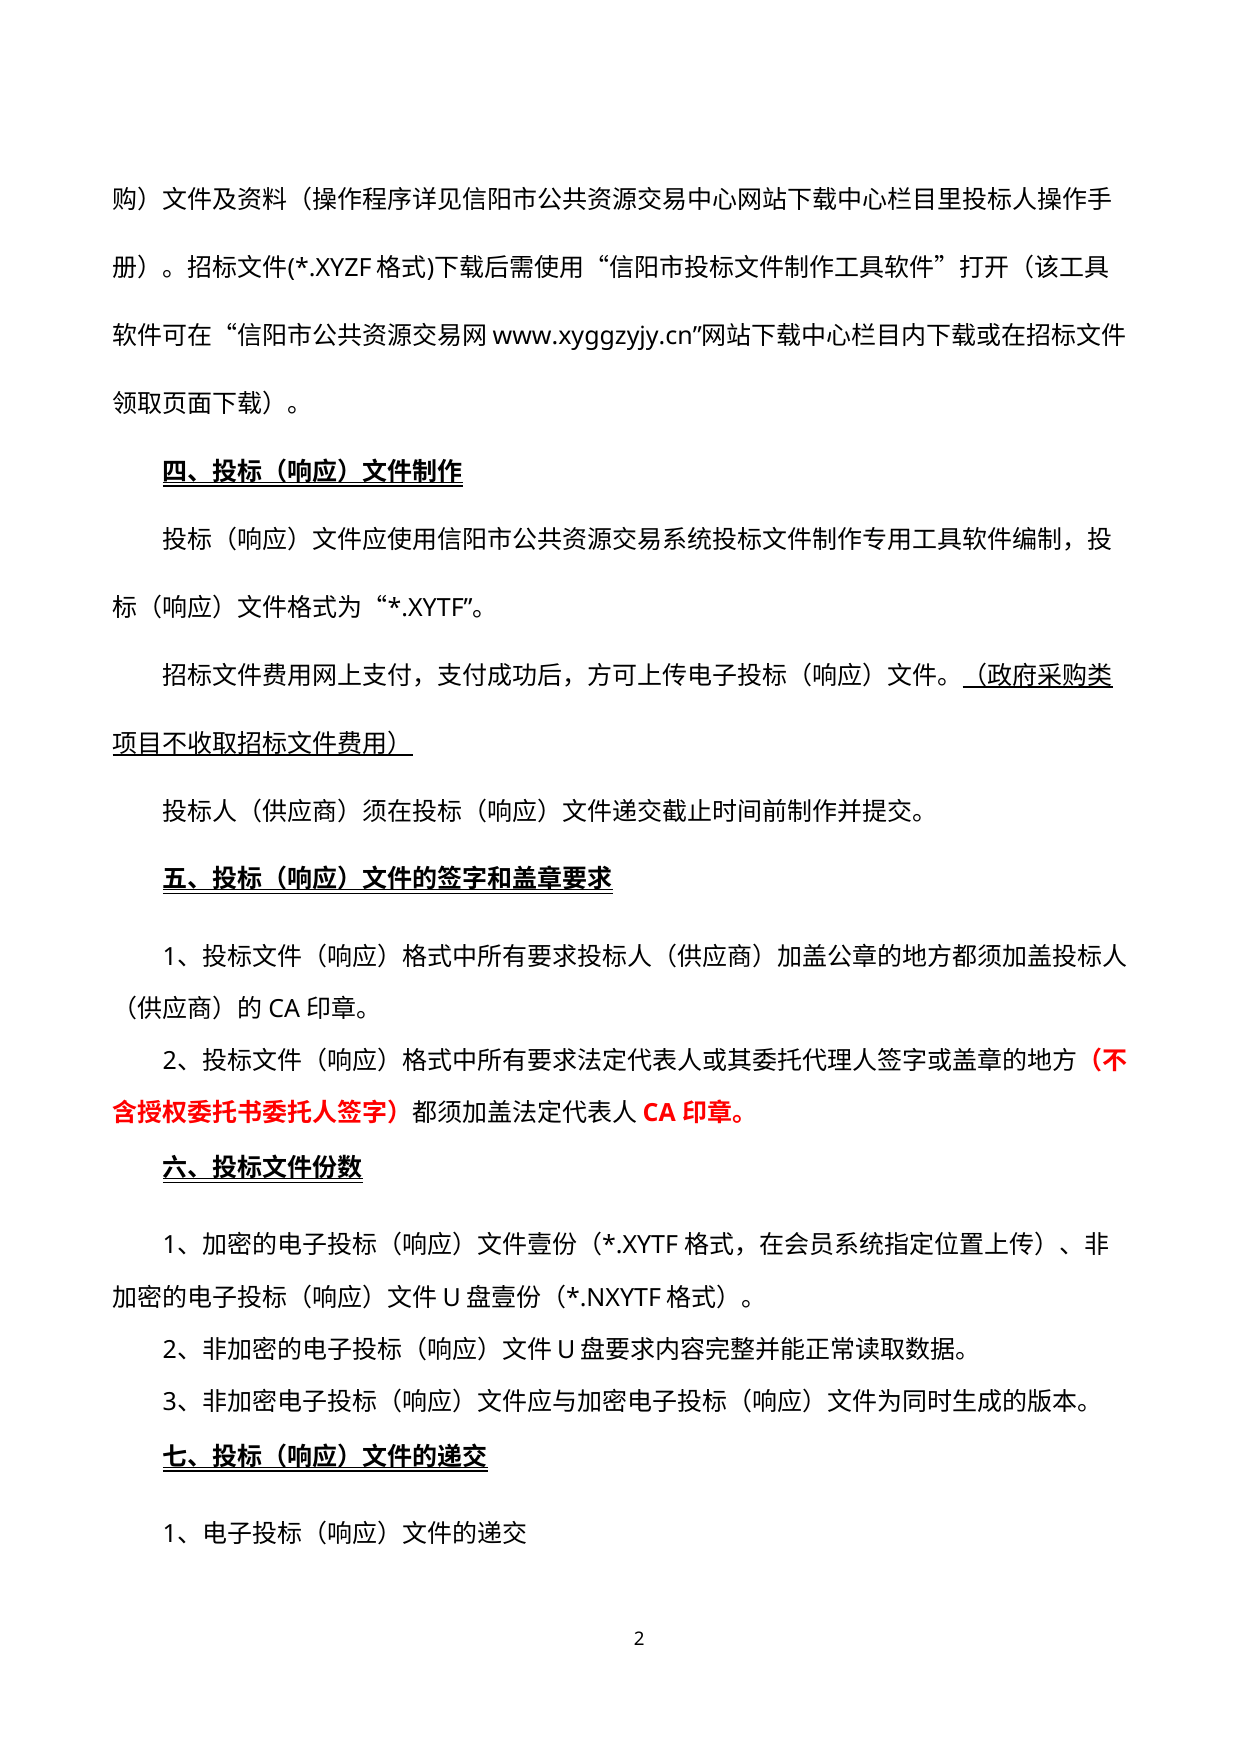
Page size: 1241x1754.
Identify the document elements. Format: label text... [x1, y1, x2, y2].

text 投标人（供应商）须在投标（响应）文件递交截止时间前制作并提交。 [112, 775, 1128, 843]
text 1、电子投标（响应）文件的递交 [112, 1501, 1128, 1553]
text 四、投标（响应）文件制作 [112, 436, 1128, 503]
text 五、投标（响应）文件的签字和盖章要求 [112, 843, 1128, 911]
text 2、投标文件（响应）格式中所有要求法定代表人或其委托代理人签字或盖章的地方（不含授权委托书委托人签字）都须加盖法定代表人CA 印章。 [112, 1028, 1128, 1132]
text 1、投标文件（响应）格式中所有要求投标人（供应商）加盖公章的地方都须加盖投标人（供应商）的 CA 印章。 [112, 923, 1128, 1028]
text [112, 164, 1128, 436]
text 1、加密的电子投标（响应）文件壹份（*.XYTF 格式，在会员系统指定位置上传）、非加密的电子投标（响应）文件U盘壹份（*.NXYTF格式）。 [112, 1212, 1128, 1316]
text 投标（响应）文件应使用信阳市公共资源交易系统投标文件制作专用工具软件编制，投标（响应）文件格式为“*.XYTF”。 [112, 503, 1128, 639]
text 七、投标（响应）文件的递交 [112, 1421, 1128, 1488]
text 六、投标文件份数 [112, 1132, 1128, 1200]
text 3、非加密电子投标（响应）文件应与加密电子投标（响应）文件为同时生成的版本。 [112, 1368, 1128, 1421]
text 2、非加密的电子投标（响应）文件U盘要求内容完整并能正常读取数据。 [112, 1316, 1128, 1368]
text 招标文件费用网上支付，支付成功后，方可上传电子投标（响应）文件。（政府采购类项目不收取招标文件费用） [112, 639, 1128, 775]
